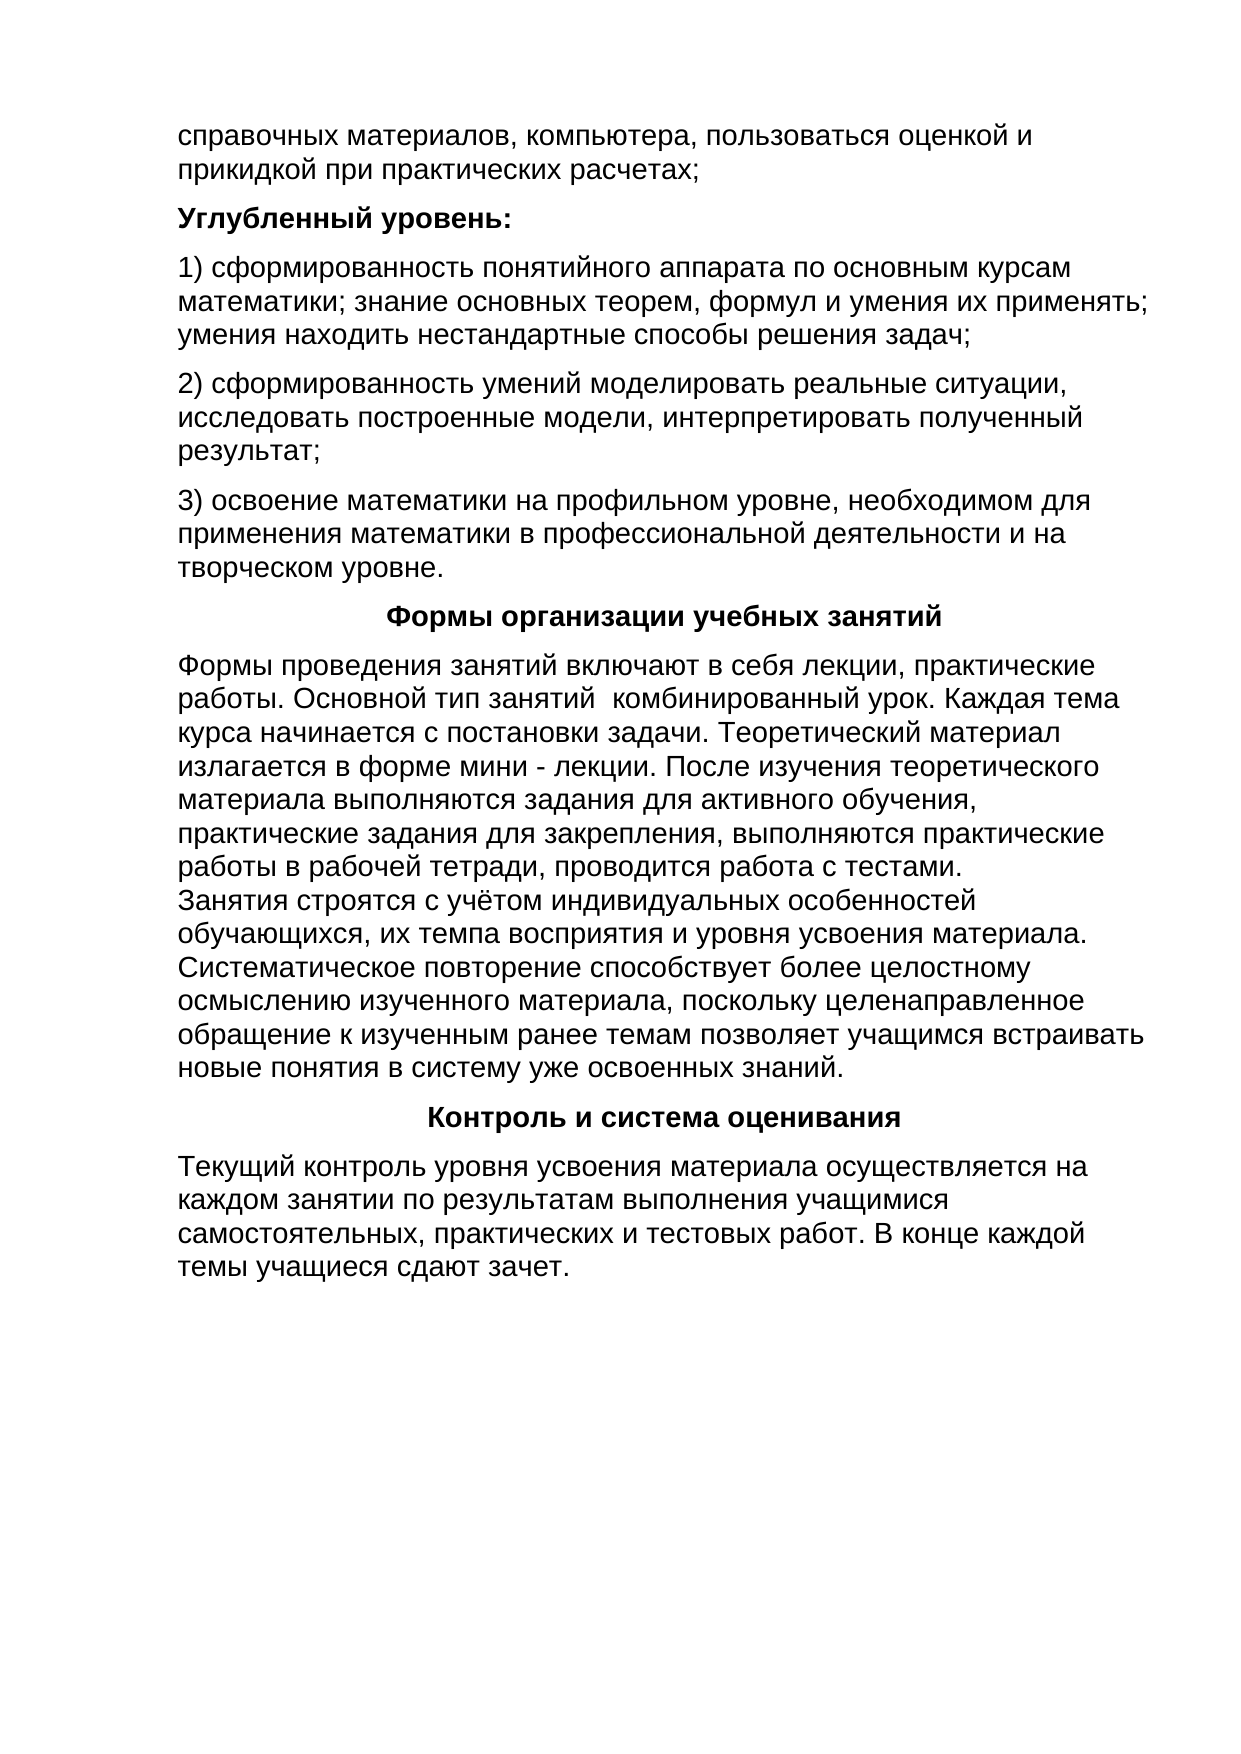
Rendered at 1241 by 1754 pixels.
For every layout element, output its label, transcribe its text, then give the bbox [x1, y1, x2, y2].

text Формы проведения занятий включают в себя лекции, практические работы. Основной тип занятий комбинированный урок. Каждая тема курса начинается с постановки задачи. Теоретический материал излагается в форме мини - лекции. После изучения теоретического материала выполняются задания для активного обучения, практические задания для закрепления, выполняются практические работы в рабочей тетради, проводится работа с тестами. Занятия строятся с учётом индивидуальных особенностей обучающихся, их темпа восприятия и уровня усвоения материала. Систематическое повторение способствует более целостному осмыслению изученного материала, поскольку целенаправленное обращение к изученным ранее темам позволяет учащимся встраивать новые понятия в систему уже освоенных знаний. [177, 648, 1152, 1084]
text 1) сформированность понятийного аппарата по основным курсам математики; знание основных теорем, формул и умения их применять; умения находить нестандартные способы решения задач; [177, 250, 1152, 351]
text 2) сформированность умений моделировать реальные ситуации, исследовать построенные модели, интерпретировать полученный результат; [177, 366, 1152, 467]
text 3) освоение математики на профильном уровне, необходимом для применения математики в профессиональной деятельности и на творческом уровне. [177, 482, 1152, 583]
text Контроль и система оценивания [177, 1099, 1152, 1133]
text Углубленный уровень: [177, 201, 1152, 234]
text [177, 118, 1152, 185]
text Формы организации учебных занятий [177, 599, 1152, 632]
text Текущий контроль уровня усвоения материала осуществляется на каждом занятии по результатам выполнения учащимися самостоятельных, практических и тестовых работ. В конце каждой темы учащиеся сдают зачет. [177, 1149, 1152, 1283]
